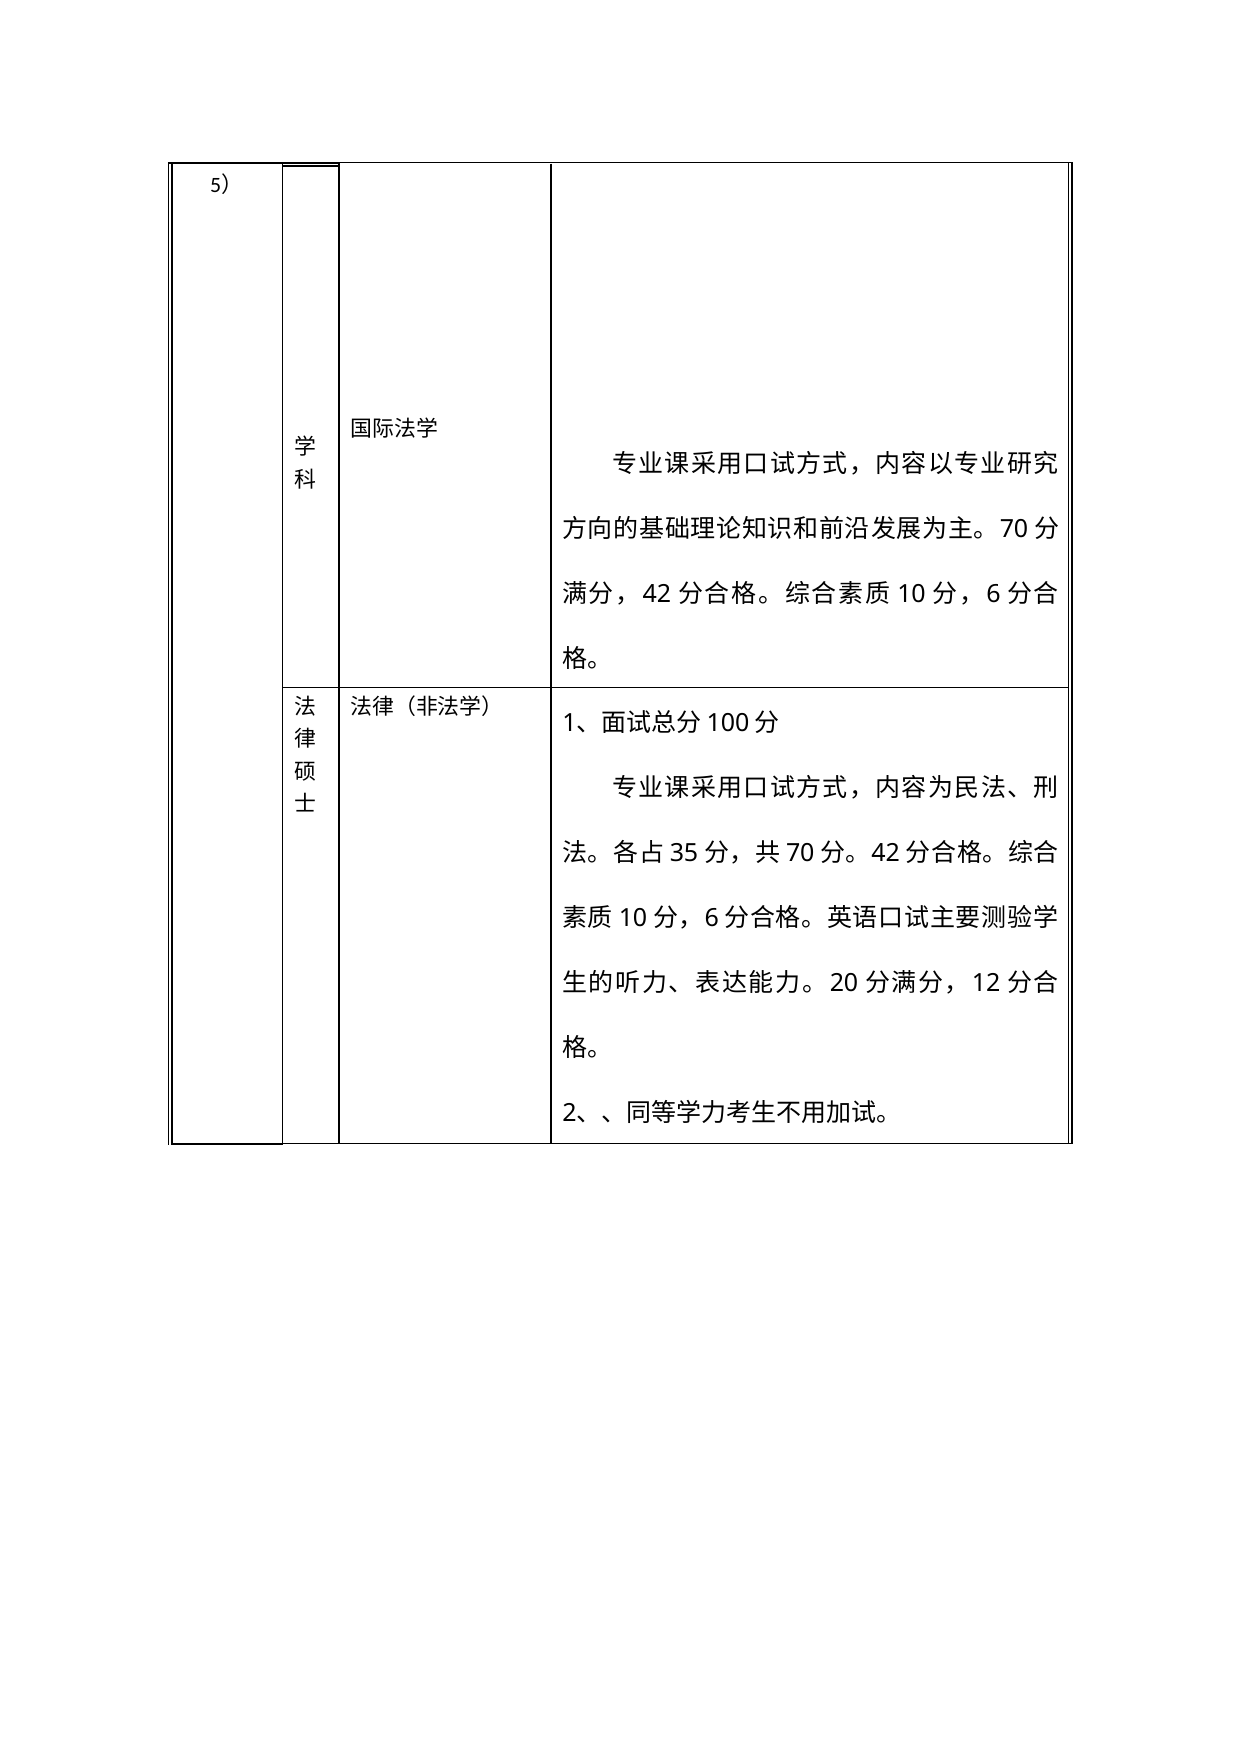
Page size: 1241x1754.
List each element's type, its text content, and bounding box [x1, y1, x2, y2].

table_cell 法律（非法学） [340, 688, 550, 1143]
table_cell 1、面试总分100分 专业课采用口试方式，内容为民法、刑法。各占35分，共70分。42分合格。综合素质10分，6分合格。英语口试主要测验学生的听力、表达能力。20分满分，12分合格。 2、、同等学力考生不用加试。 [552, 688, 1068, 1143]
table_cell 法律硕士 [283, 688, 338, 1143]
table_cell 国际法学 [340, 163, 551, 687]
